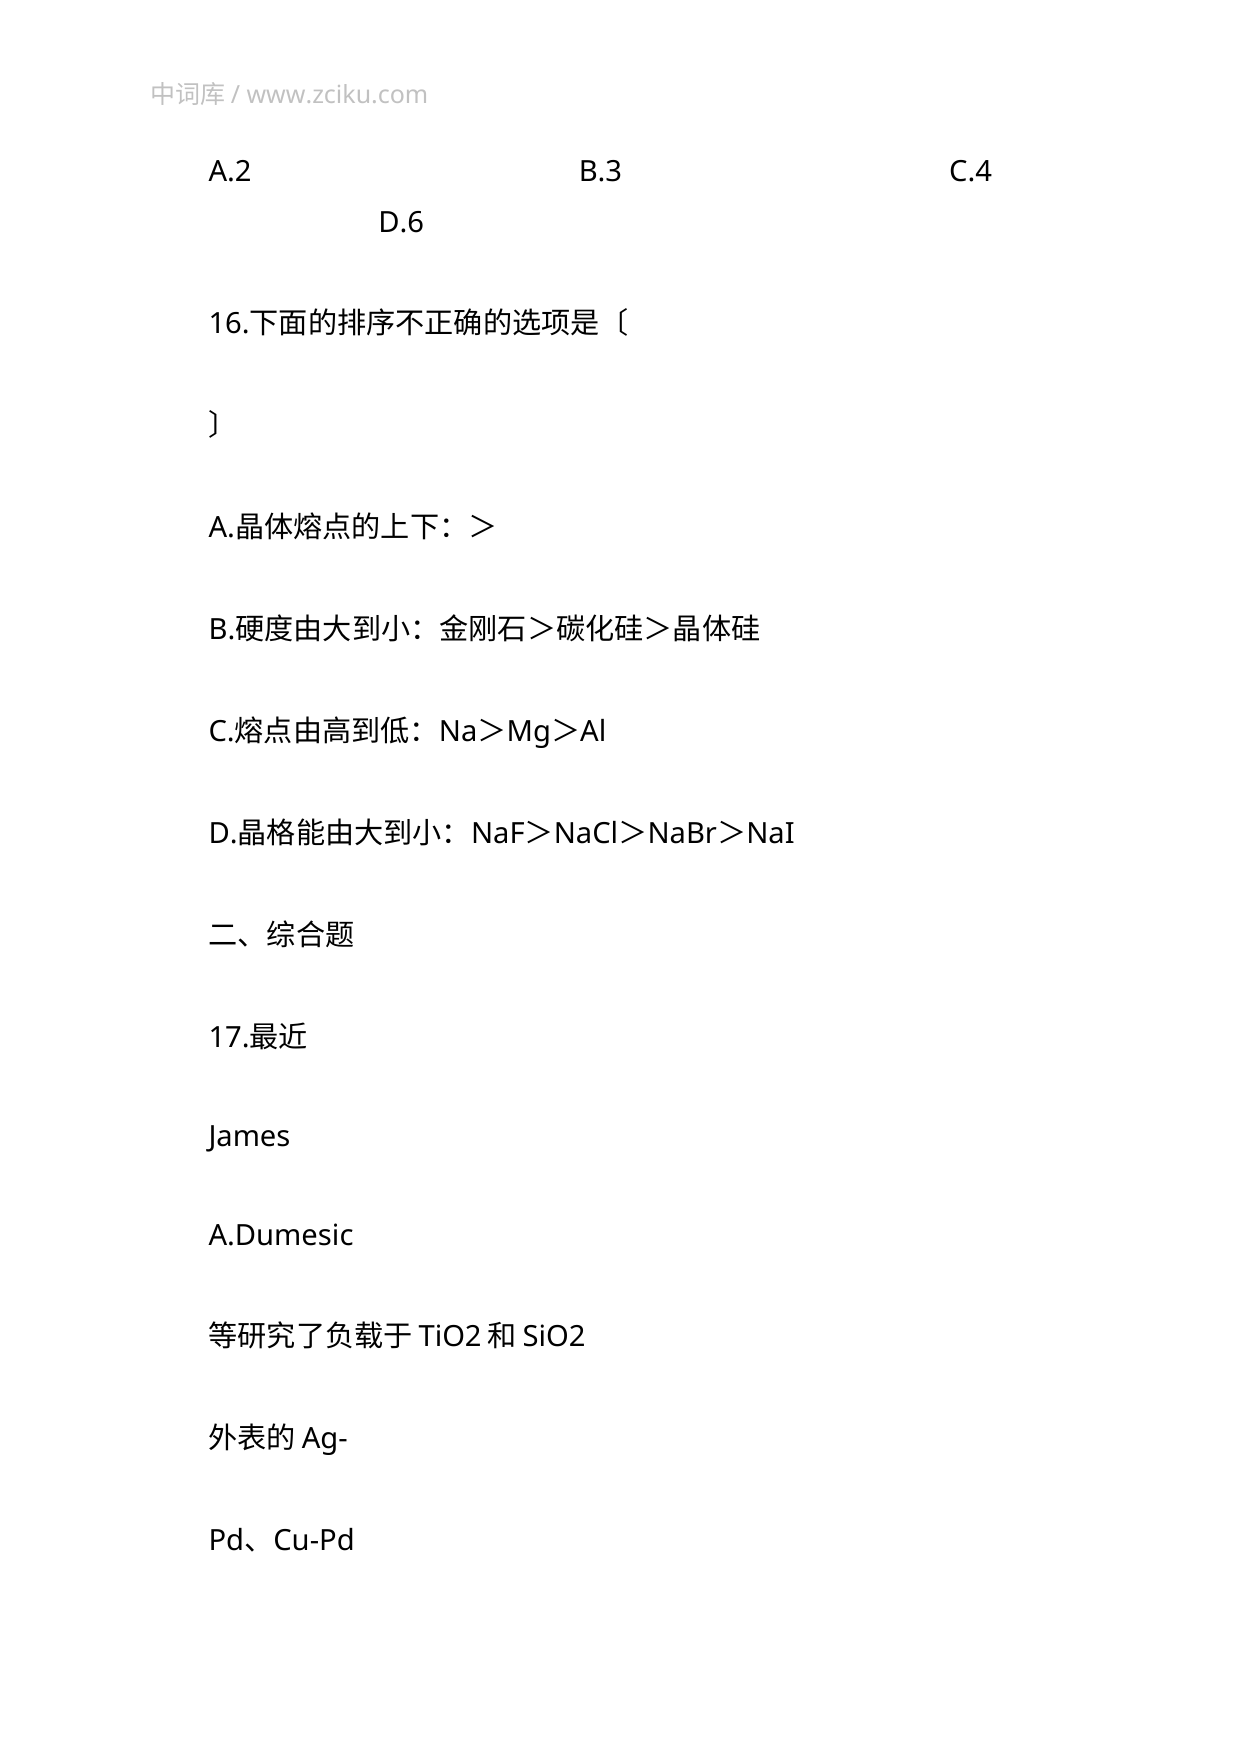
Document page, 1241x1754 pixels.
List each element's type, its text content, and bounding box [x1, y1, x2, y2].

text B.硬度由大到小：金刚石＞碳化硅＞晶体硅 [150, 606, 1090, 648]
text D.晶格能由大到小：NaF＞NaCl＞NaBr＞NaI [150, 810, 1090, 852]
text 〕 [150, 402, 1090, 444]
text A.晶体熔点的上下：＞ [150, 504, 1090, 546]
text 等研究了负载于TiO2和SiO2 [150, 1312, 1090, 1355]
text 外表的Ag- [150, 1414, 1090, 1457]
text 16.下面的排序不正确的选项是〔 [150, 300, 1090, 342]
text Pd、Cu-Pd [150, 1516, 1090, 1559]
text James [150, 1115, 1090, 1155]
text A.Dumesic [150, 1214, 1090, 1253]
text 17.最近 [150, 1013, 1090, 1056]
text C.熔点由高到低：Na＞Mg＞Al [150, 708, 1090, 750]
text 二、综合题 [150, 912, 1090, 954]
text A.2 B.3 C.4 D.6 [150, 150, 1090, 241]
